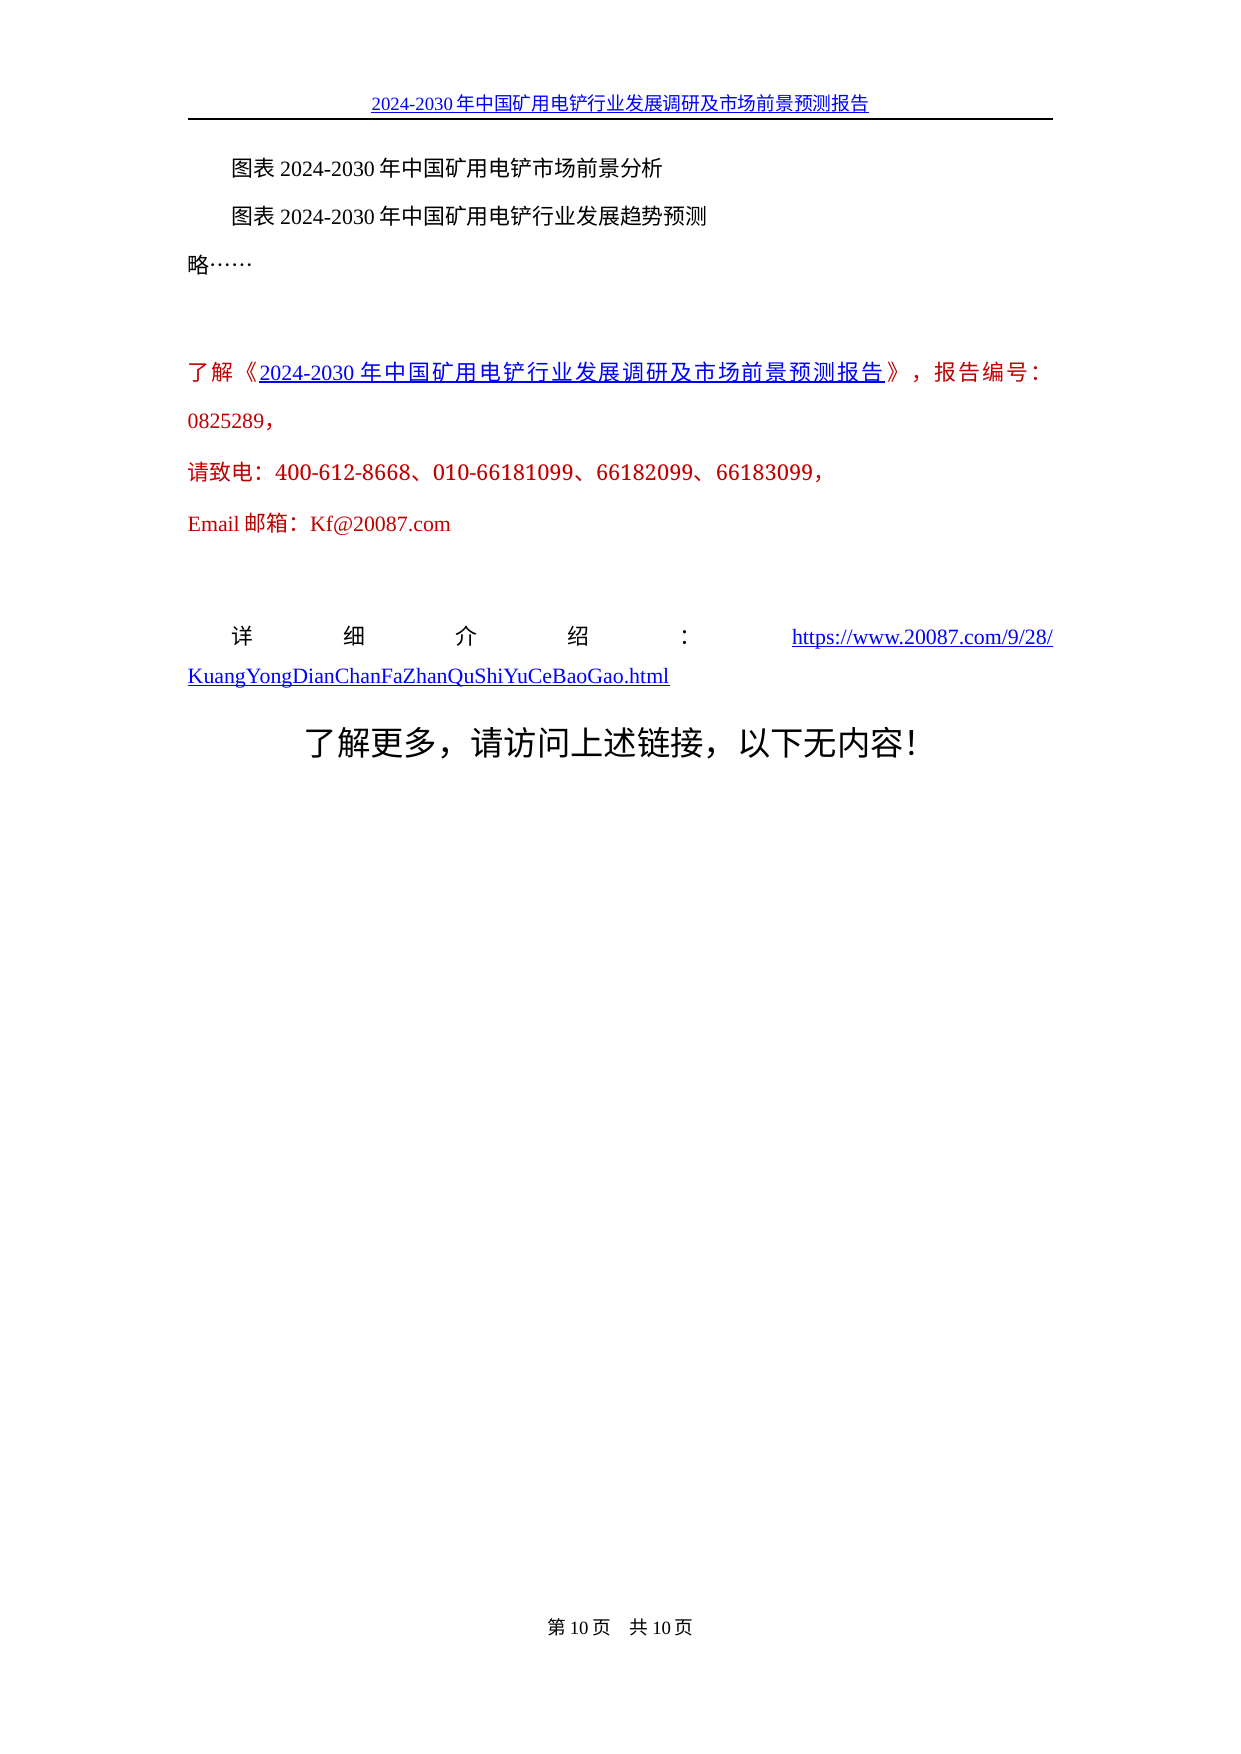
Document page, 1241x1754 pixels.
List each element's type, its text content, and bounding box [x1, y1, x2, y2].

text 详细介绍：https://www.20087.com/9/28/KuangYongDianChanFaZhanQuShiYuCeBaoGao.html [187, 619, 1053, 692]
text Email邮箱：Kf@20087.com [187, 506, 1053, 538]
text 了解《2024-2030年中国矿用电铲行业发展调研及市场前景预测报告》，报告编号：0825289， [187, 354, 1053, 435]
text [187, 150, 1053, 280]
text 请致电：400-612-8668、010-66181099、66182099、66183099， [187, 454, 1053, 487]
title 了解更多，请访问上述链接，以下无内容！ [187, 708, 1053, 773]
